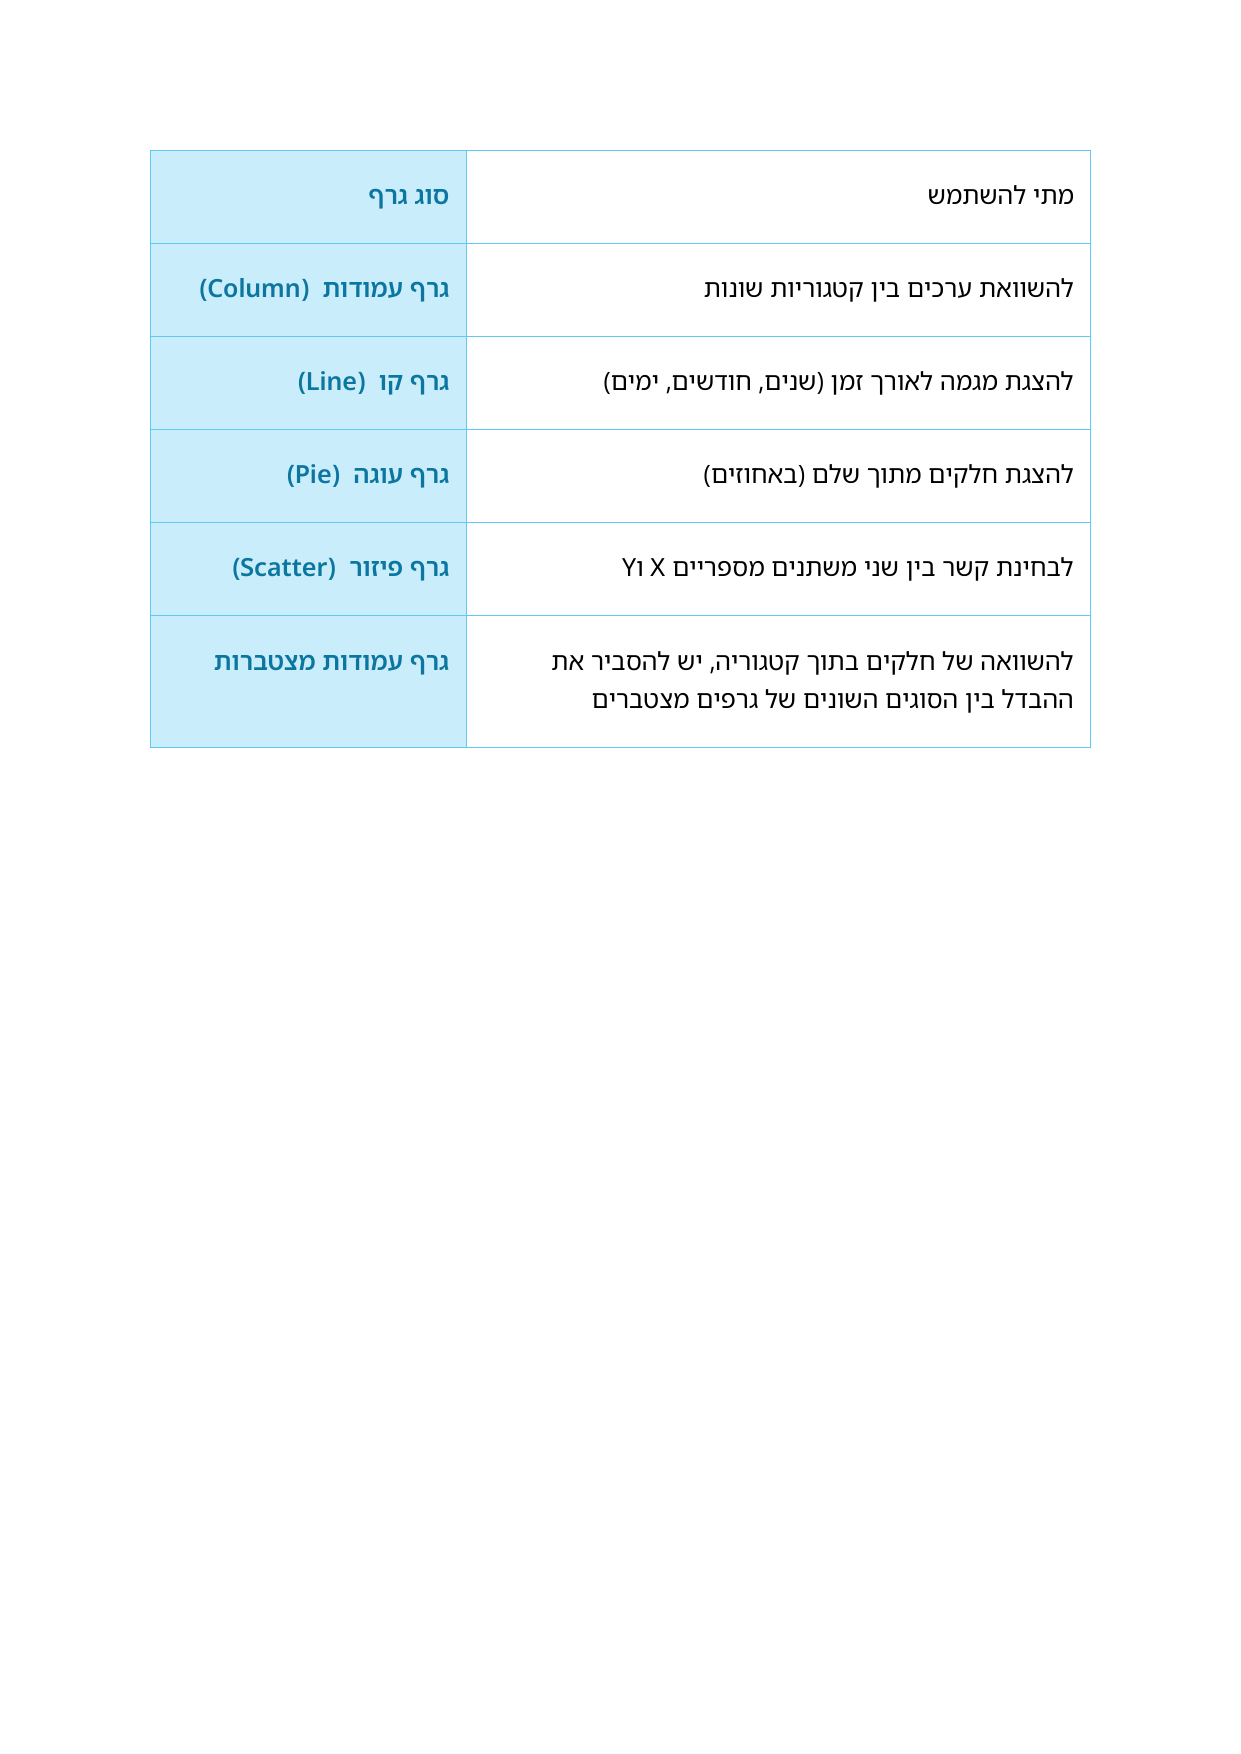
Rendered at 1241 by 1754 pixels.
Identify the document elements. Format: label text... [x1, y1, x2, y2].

table_cell גרף עוגה (Pie) [151, 430, 466, 522]
table_header סוג גרף [151, 151, 466, 243]
table_cell להשוואת ערכים בין קטגוריות שונות [467, 244, 1090, 336]
table_cell להצגת חלקים מתוך שלם (באחוזים) [467, 430, 1090, 522]
table_header מתי להשתמש [467, 151, 1090, 243]
table_cell להצגת מגמה לאורך זמן (שנים, חודשים, ימים) [467, 337, 1090, 429]
table_cell להשוואה של חלקים בתוך קטגוריה, יש להסביר את ההבדל בין הסוגים השונים של גרפים מצטברים [467, 616, 1090, 747]
table_cell גרף עמודות מצטברות [151, 616, 466, 747]
table_cell גרף פיזור (Scatter) [151, 523, 466, 615]
table_cell לבחינת קשר בין שני משתנים מספריים X וY [467, 523, 1090, 615]
table_cell גרף עמודות (Column) [151, 244, 466, 336]
table_cell גרף קו (Line) [151, 337, 466, 429]
